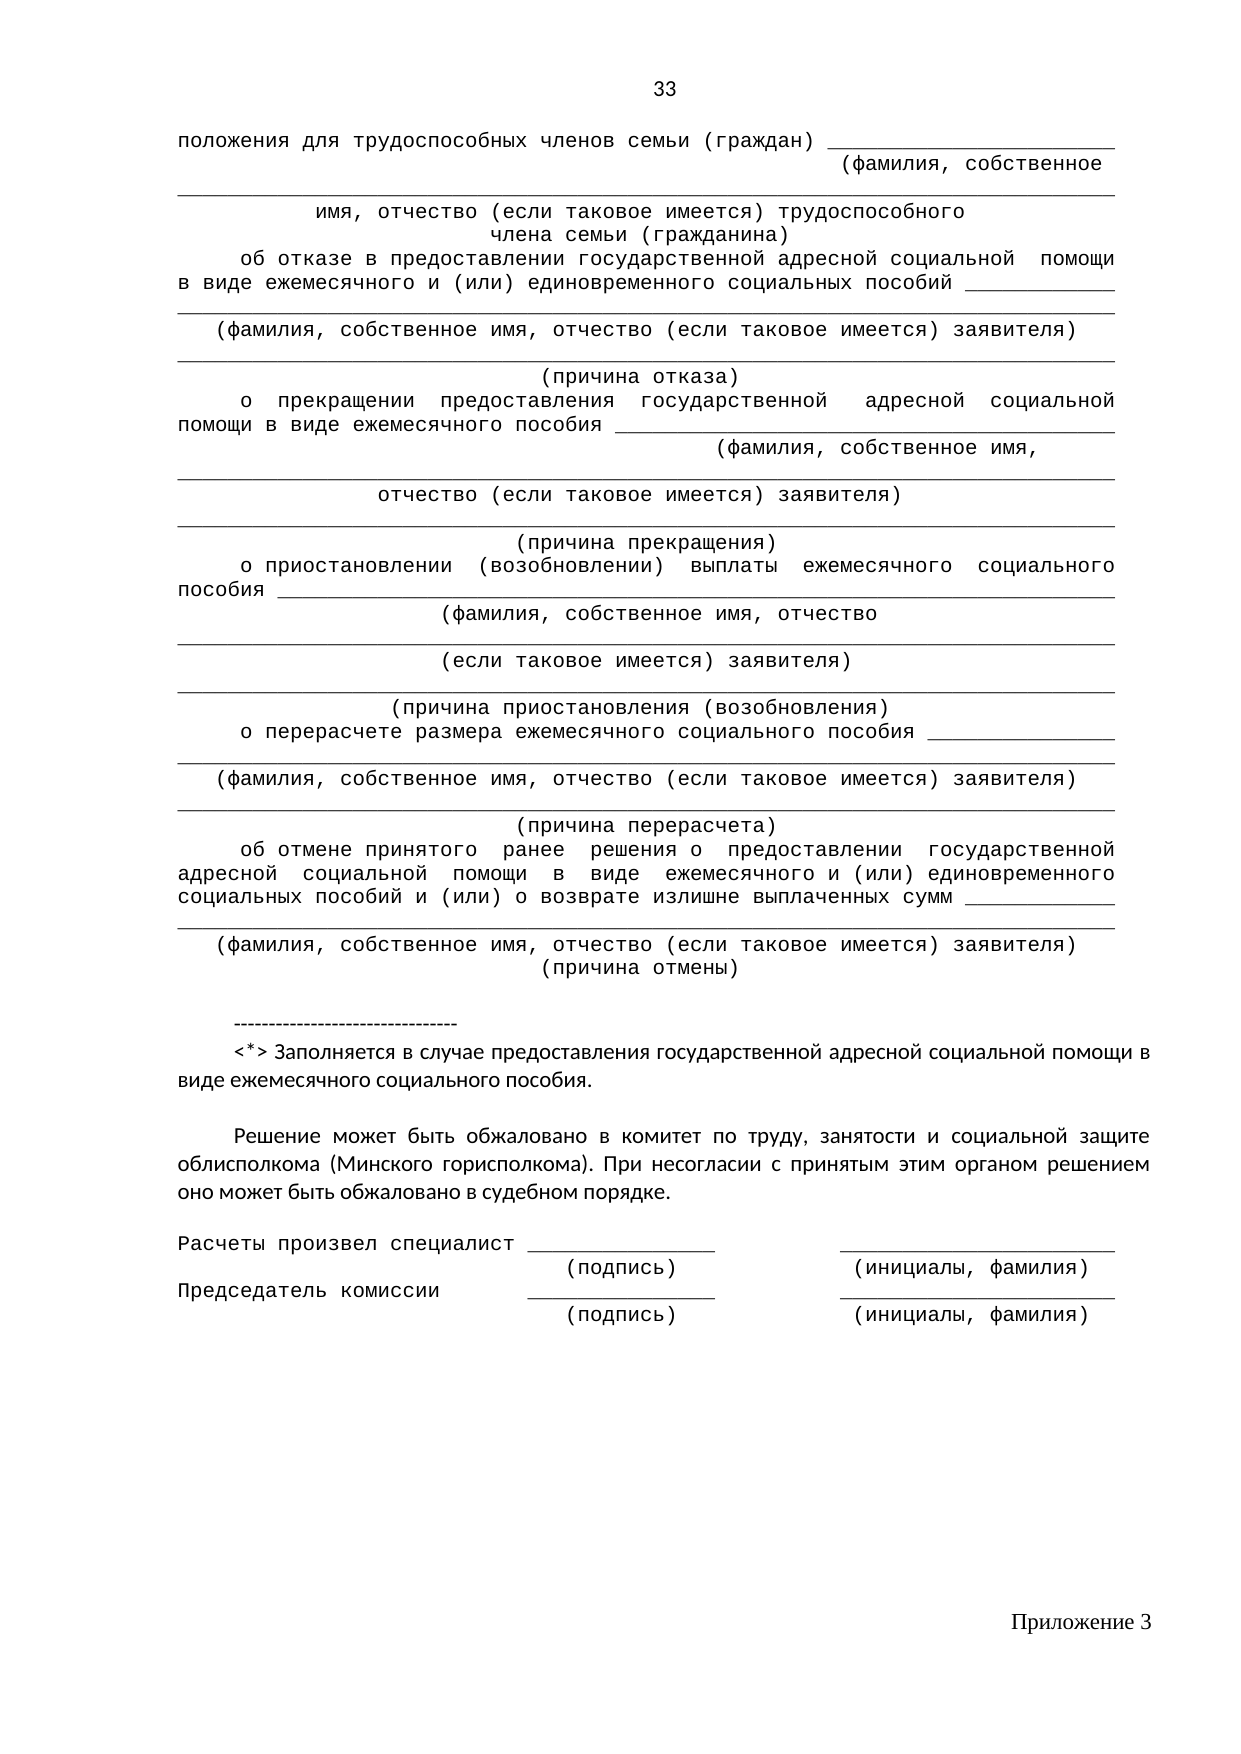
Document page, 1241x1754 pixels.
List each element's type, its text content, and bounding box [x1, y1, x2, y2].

text ___________________________________________________________________________ [177, 910, 1152, 934]
text (фамилия, собственное [177, 153, 1152, 177]
text о перерасчете размера ежемесячного социального пособия _______________ [177, 721, 1152, 744]
text (причина прекращения) [177, 532, 1152, 555]
text положения для трудоспособных членов семьи (граждан) _______________________ [177, 130, 1152, 153]
text пособия ___________________________________________________________________ [177, 579, 1152, 603]
text (фамилия, собственное имя, отчество (если таковое имеется) заявителя) [177, 768, 1152, 792]
text Приложение 3 [177, 1608, 1152, 1634]
text помощи в виде ежемесячного пособия ________________________________________ [177, 413, 1152, 437]
text отчество (если таковое имеется) заявителя) [177, 484, 1152, 508]
text ___________________________________________________________________________ [177, 295, 1152, 319]
text (подпись) (инициалы, фамилия) [177, 1304, 1152, 1328]
text ___________________________________________________________________________ [177, 792, 1152, 816]
text (подпись) (инициалы, фамилия) [177, 1257, 1152, 1281]
text (фамилия, собственное имя, отчество (если таковое имеется) заявителя) [177, 319, 1152, 343]
text (причина отказа) [177, 366, 1152, 390]
text адресной социальной помощи в виде ежемесячного и (или) единовременного [177, 863, 1152, 886]
text ___________________________________________________________________________ [177, 744, 1152, 768]
text в виде ежемесячного и (или) единовременного социальных пособий ____________ [177, 272, 1152, 295]
text (фамилия, собственное имя, [177, 437, 1152, 461]
text ___________________________________________________________________________ [177, 343, 1152, 366]
text (фамилия, собственное имя, отчество (если таковое имеется) заявителя) [177, 934, 1152, 957]
text <*> Заполняется в случае предоставления государственной адресной социальной помощи в виде ежемесячного социального пособия. [177, 1037, 1152, 1093]
text ___________________________________________________________________________ [177, 674, 1152, 697]
text ___________________________________________________________________________ [177, 508, 1152, 532]
text Председатель комиссии _______________ ______________________ [177, 1281, 1152, 1304]
text -------------------------------- [177, 1009, 1152, 1037]
text (причина перерасчета) [177, 816, 1152, 839]
text ___________________________________________________________________________ [177, 626, 1152, 650]
text Решение может быть обжаловано в комитет по труду, занятости и социальной защите облисполкома (Минского горисполкома). При несогласии с принятым этим органом решением оно может быть обжаловано в судебном порядке. [177, 1121, 1152, 1205]
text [177, 177, 1152, 201]
text (если таковое имеется) заявителя) [177, 650, 1152, 674]
text члена семьи (гражданина) [177, 224, 1152, 248]
text Расчеты произвел специалист _______________ ______________________ [177, 1233, 1152, 1257]
text о прекращении предоставления государственной адресной социальной [177, 390, 1152, 413]
text (причина отмены) [177, 957, 1152, 981]
text ___________________________________________________________________________ [177, 461, 1152, 484]
text имя, отчество (если таковое имеется) трудоспособного [177, 201, 1152, 224]
text о приостановлении (возобновлении) выплаты ежемесячного социального [177, 555, 1152, 579]
text об отмене принятого ранее решения о предоставлении государственной [177, 839, 1152, 863]
text социальных пособий и (или) о возврате излишне выплаченных сумм ____________ [177, 886, 1152, 910]
text (фамилия, собственное имя, отчество [177, 603, 1152, 626]
text (причина приостановления (возобновления) [177, 697, 1152, 721]
text об отказе в предоставлении государственной адресной социальной помощи [177, 248, 1152, 272]
